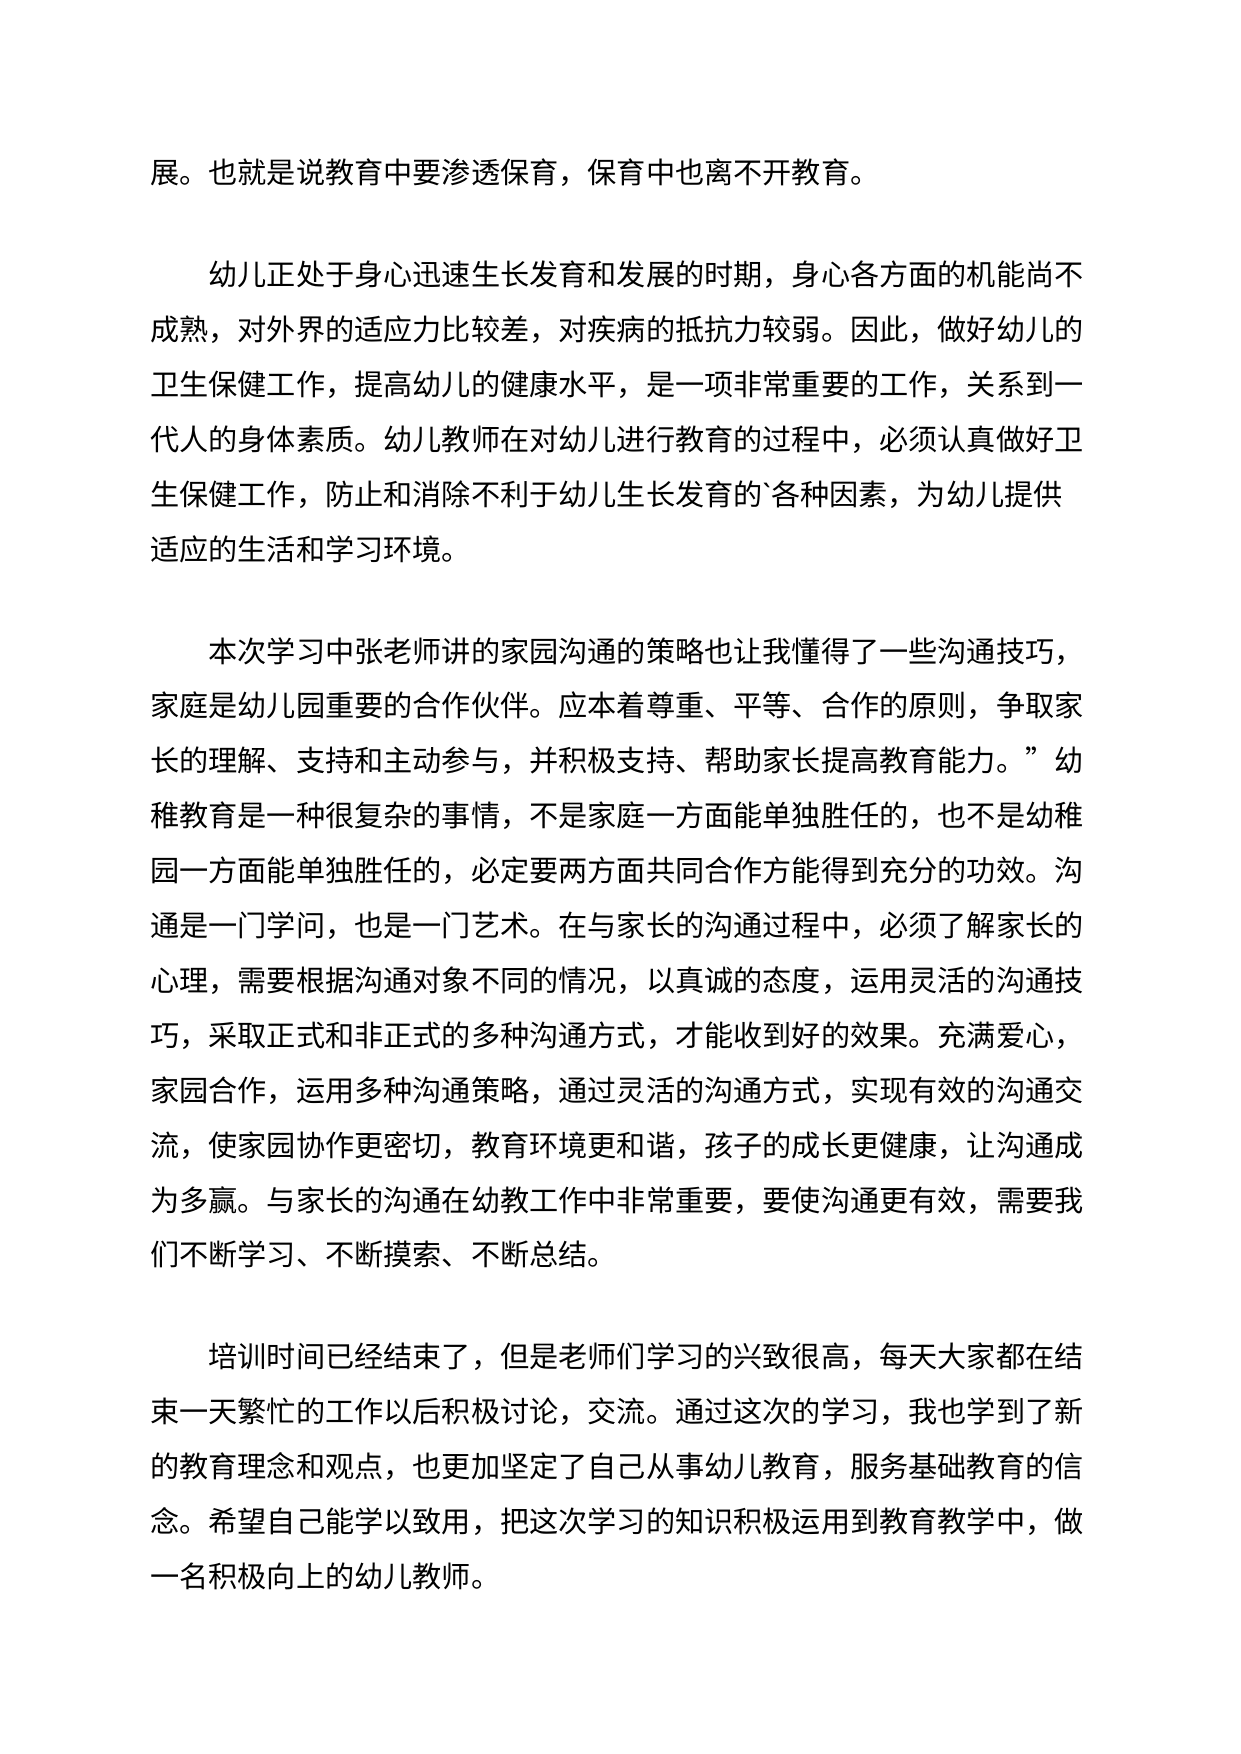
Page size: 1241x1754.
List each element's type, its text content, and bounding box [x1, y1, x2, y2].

text 本次学习中张老师讲的家园沟通的策略也让我懂得了一些沟通技巧，家庭是幼儿园重要的合作伙伴。应本着尊重、平等、合作的原则，争取家长的理解、支持和主动参与，并积极支持、帮助家长提高教育能力。”幼稚教育是一种很复杂的事情，不是家庭一方面能单独胜任的，也不是幼稚园一方面能单独胜任的，必定要两方面共同合作方能得到充分的功效。沟通是一门学问，也是一门艺术。在与家长的沟通过程中，必须了解家长的心理，需要根据沟通对象不同的情况，以真诚的态度，运用灵活的沟通技巧，采取正式和非正式的多种沟通方式，才能收到好的效果。充满爱心，家园合作，运用多种沟通策略，通过灵活的沟通方式，实现有效的沟通交流，使家园协作更密切，教育环境更和谐，孩子的成长更健康，让沟通成为多赢。与家长的沟通在幼教工作中非常重要，要使沟通更有效，需要我们不断学习、不断摸索、不断总结。 [150, 628, 1090, 1274]
text 幼儿正处于身心迅速生长发育和发展的时期，身心各方面的机能尚不成熟，对外界的适应力比较差，对疾病的抵抗力较弱。因此，做好幼儿的卫生保健工作，提高幼儿的健康水平，是一项非常重要的工作，关系到一代人的身体素质。幼儿教师在对幼儿进行教育的过程中，必须认真做好卫生保健工作，防止和消除不利于幼儿生长发育的`各种因素，为幼儿提供适应的生活和学习环境。 [150, 252, 1090, 569]
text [150, 150, 1090, 192]
text 培训时间已经结束了，但是老师们学习的兴致很高，每天大家都在结束一天繁忙的工作以后积极讨论，交流。通过这次的学习，我也学到了新的教育理念和观点，也更加坚定了自己从事幼儿教育，服务基础教育的信念。希望自己能学以致用，把这次学习的知识积极运用到教育教学中，做一名积极向上的幼儿教师。 [150, 1334, 1090, 1596]
